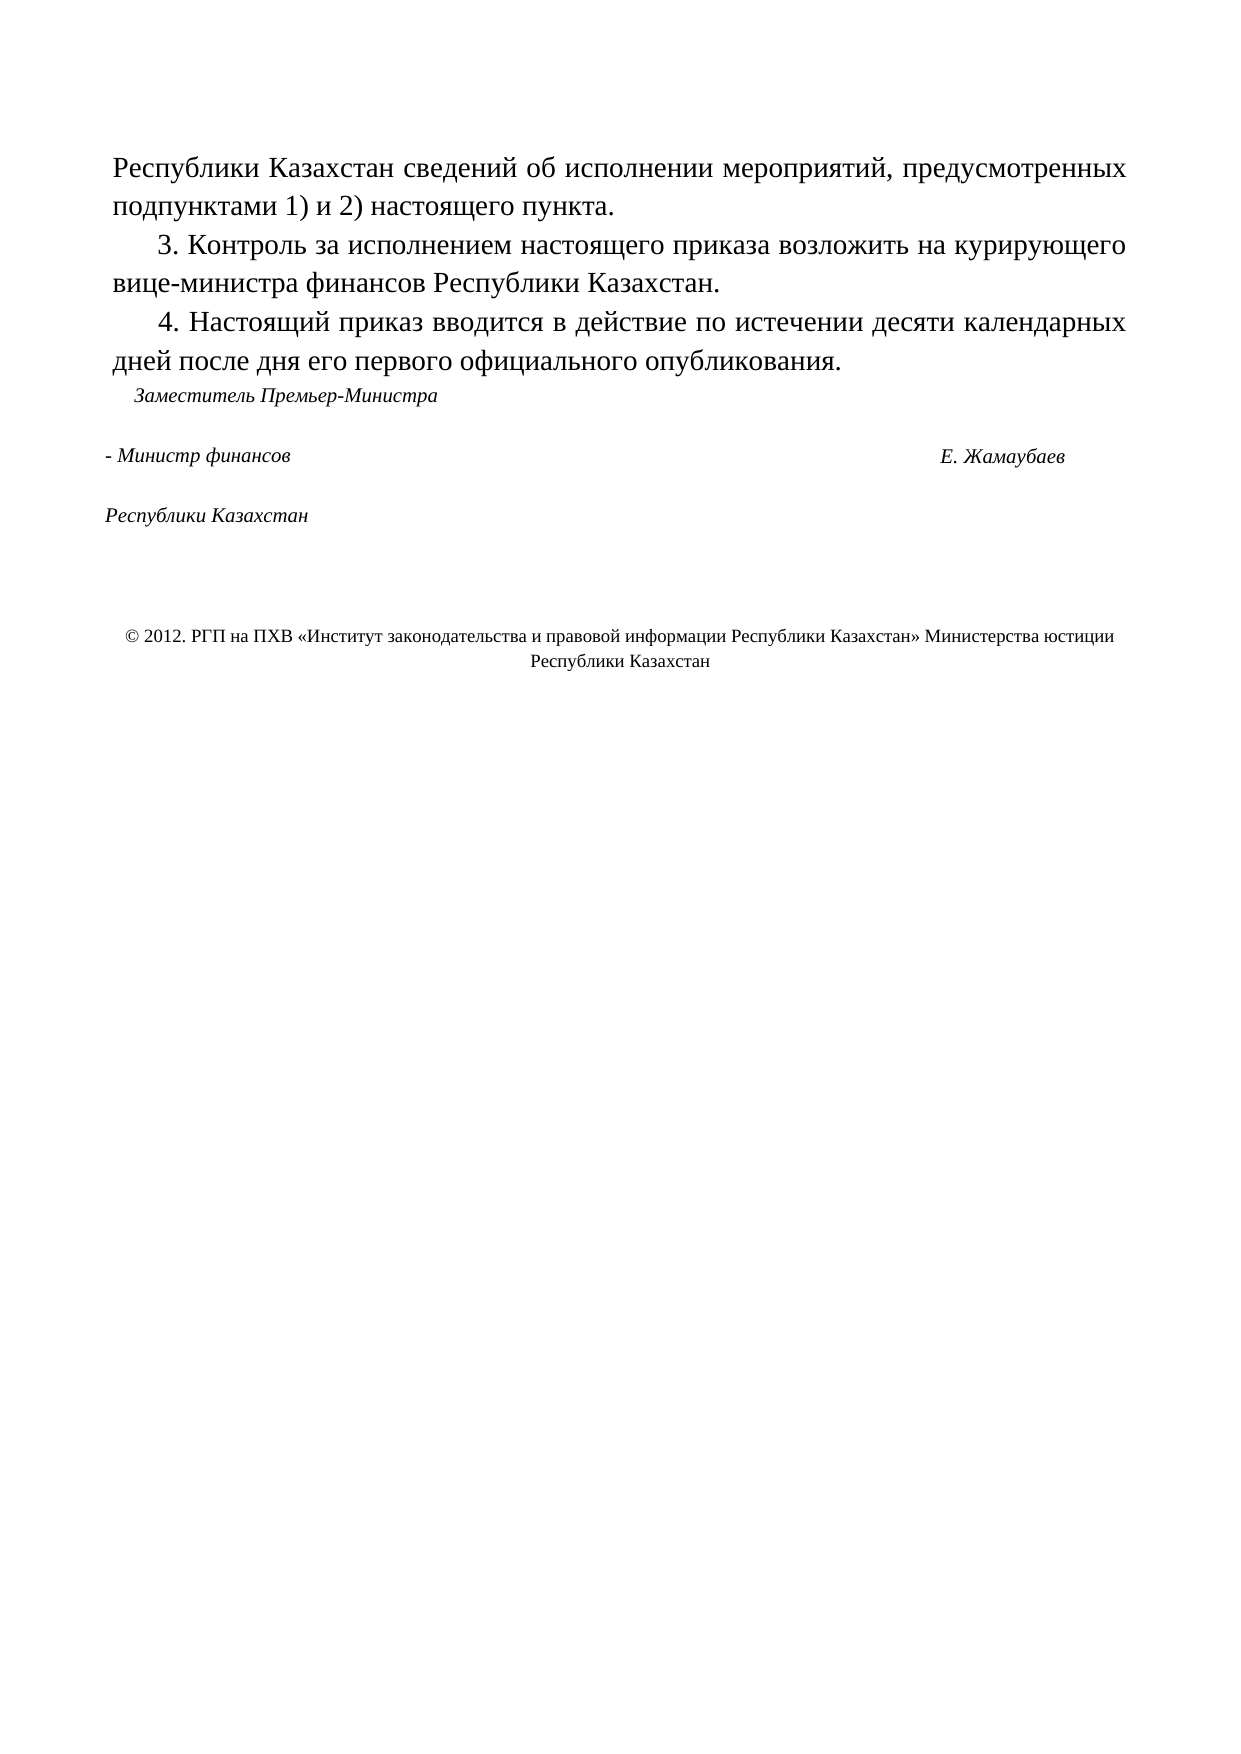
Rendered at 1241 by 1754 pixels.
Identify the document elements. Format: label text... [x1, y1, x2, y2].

text © 2012. РГП на ПХВ «Институт законодательства и правовой информации Республики Казахстан» Министерства юстиции Республики Казахстан [112, 625, 1128, 671]
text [112, 150, 1128, 222]
table_header Заместитель Премьер-Министра - Министр финансов Республики Казахстан [101, 381, 939, 534]
text 3. Контроль за исполнением настоящего приказа возложить на курирующего вице-министра финансов Республики Казахстан. [112, 227, 1128, 299]
table_header Е. Жамаубаев [939, 381, 1240, 534]
text 4. Настоящий приказ вводится в действие по истечении десяти календарных дней после дня его первого официального опубликования. [112, 304, 1128, 376]
